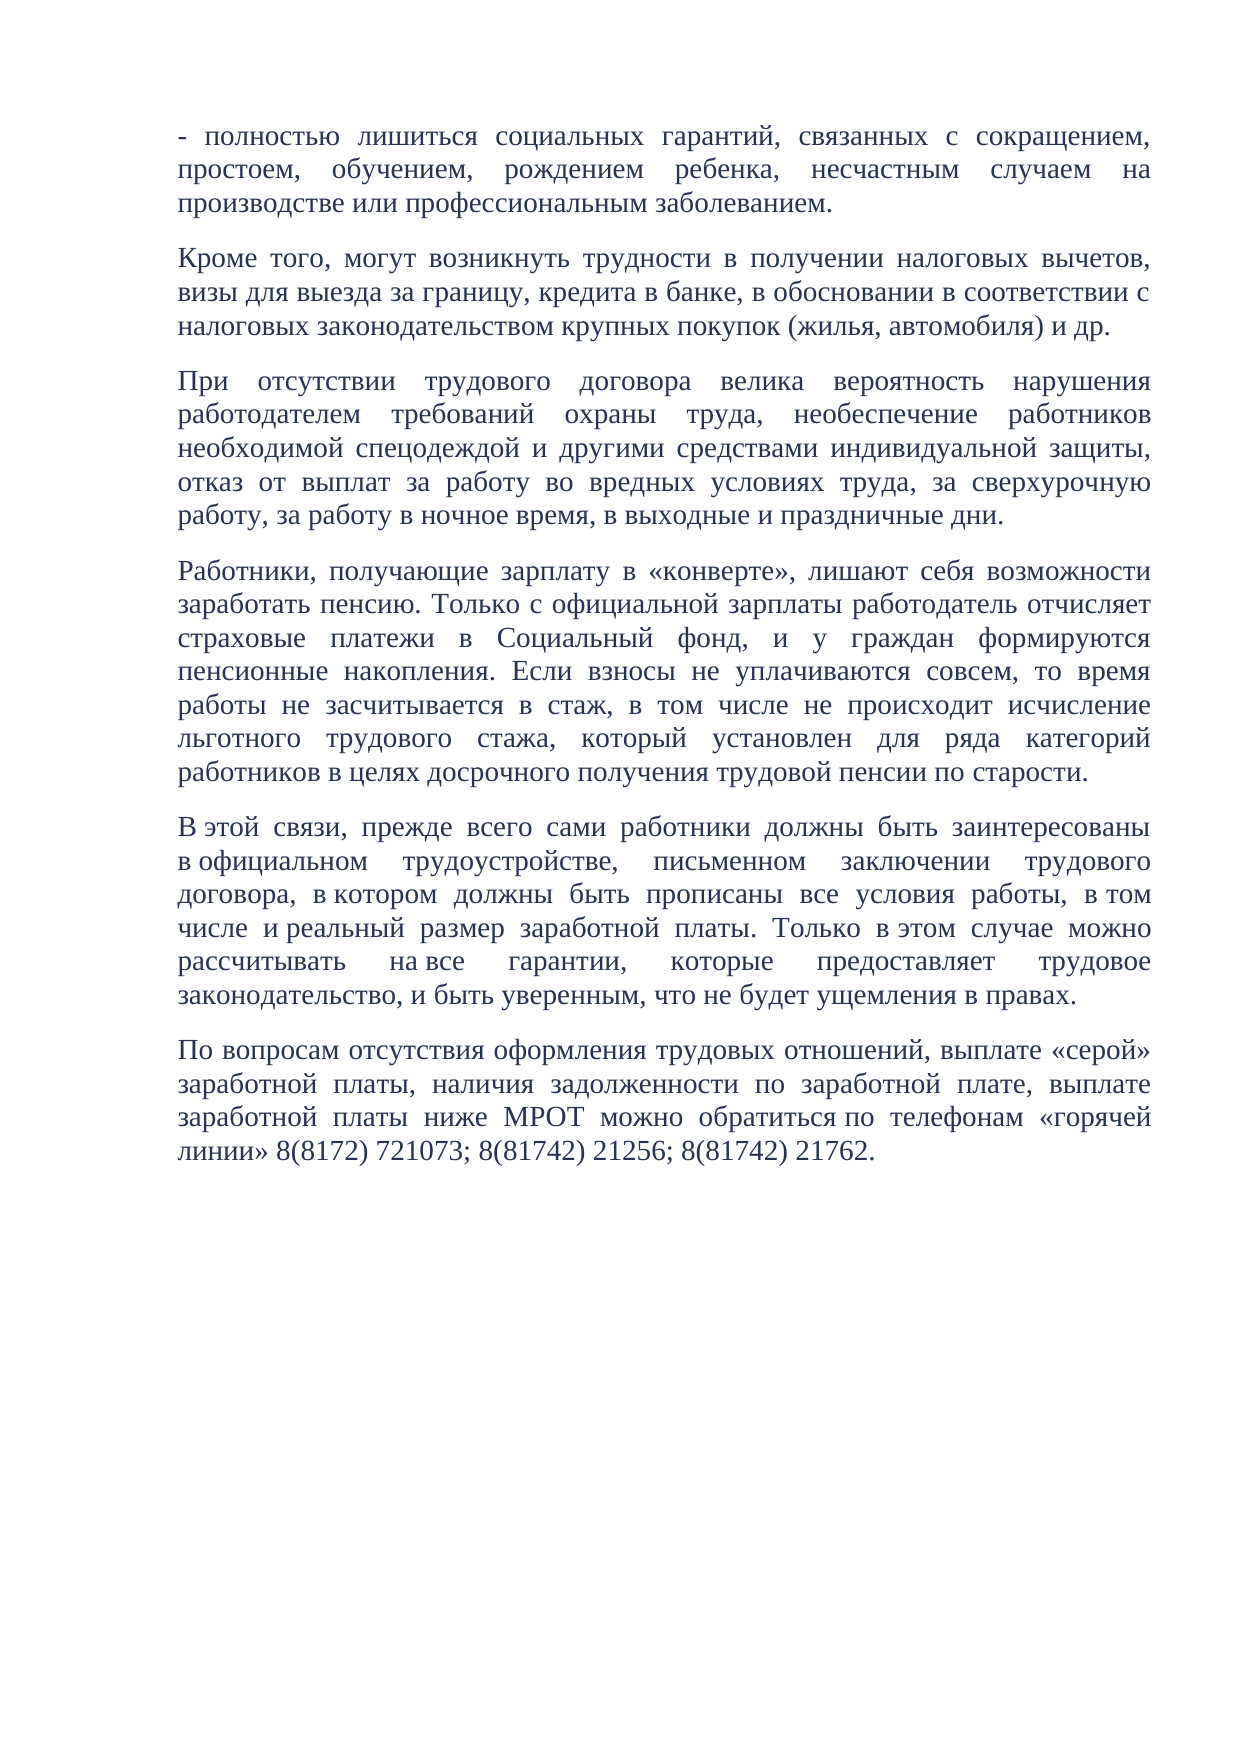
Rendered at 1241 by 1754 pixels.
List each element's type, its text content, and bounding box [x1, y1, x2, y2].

text - полностью лишиться социальных гарантий, связанных с сокращением, простоем, обучением, рождением ребенка, несчастным случаем на производстве или профессиональным заболеванием. [177, 118, 1152, 219]
text При отсутствии трудового договора велика вероятность нарушения работодателем требований охраны труда, необеспечение работников необходимой спецодеждой и другими средствами индивидуальной защиты, отказ от выплат за работу во вредных условиях труда, за сверхурочную работу, за работу в ночное время, в выходные и праздничные дни. [177, 363, 1152, 531]
text Работники, получающие зарплату в «конверте», лишают себя возможности заработать пенсию. Только с официальной зарплаты работодатель отчисляет страховые платежи в Социальный фонд, и у граждан формируются пенсионные накопления. Если взносы не уплачиваются совсем, то время работы не засчитывается в стаж, в том числе не происходит исчисление льготного трудового стажа, который установлен для ряда категорий работников в целях досрочного получения трудовой пенсии по старости. [177, 553, 1152, 787]
text В этой связи, прежде всего сами работники должны быть заинтересованы в официальном трудоустройстве, письменном заключении трудового договора, в котором должны быть прописаны все условия работы, в том числе и реальный размер заработной платы. Только в этом случае можно рассчитывать на все гарантии, которые предоставляет трудовое законодательство, и быть уверенным, что не будет ущемления в правах. [177, 809, 1152, 1011]
text По вопросам отсутствия оформления трудовых отношений, выплате «серой» заработной платы, наличия задолженности по заработной плате, выплате заработной платы ниже МРОТ можно обратиться по телефонам «горячей линии» 8(8172) 721073; 8(81742) 21256; 8(81742) 21762. [177, 1032, 1152, 1167]
text Кроме того, могут возникнуть трудности в получении налоговых вычетов, визы для выезда за границу, кредита в банке, в обосновании в соответствии с налоговых законодательством крупных покупок (жилья, автомобиля) и др. [177, 241, 1152, 341]
